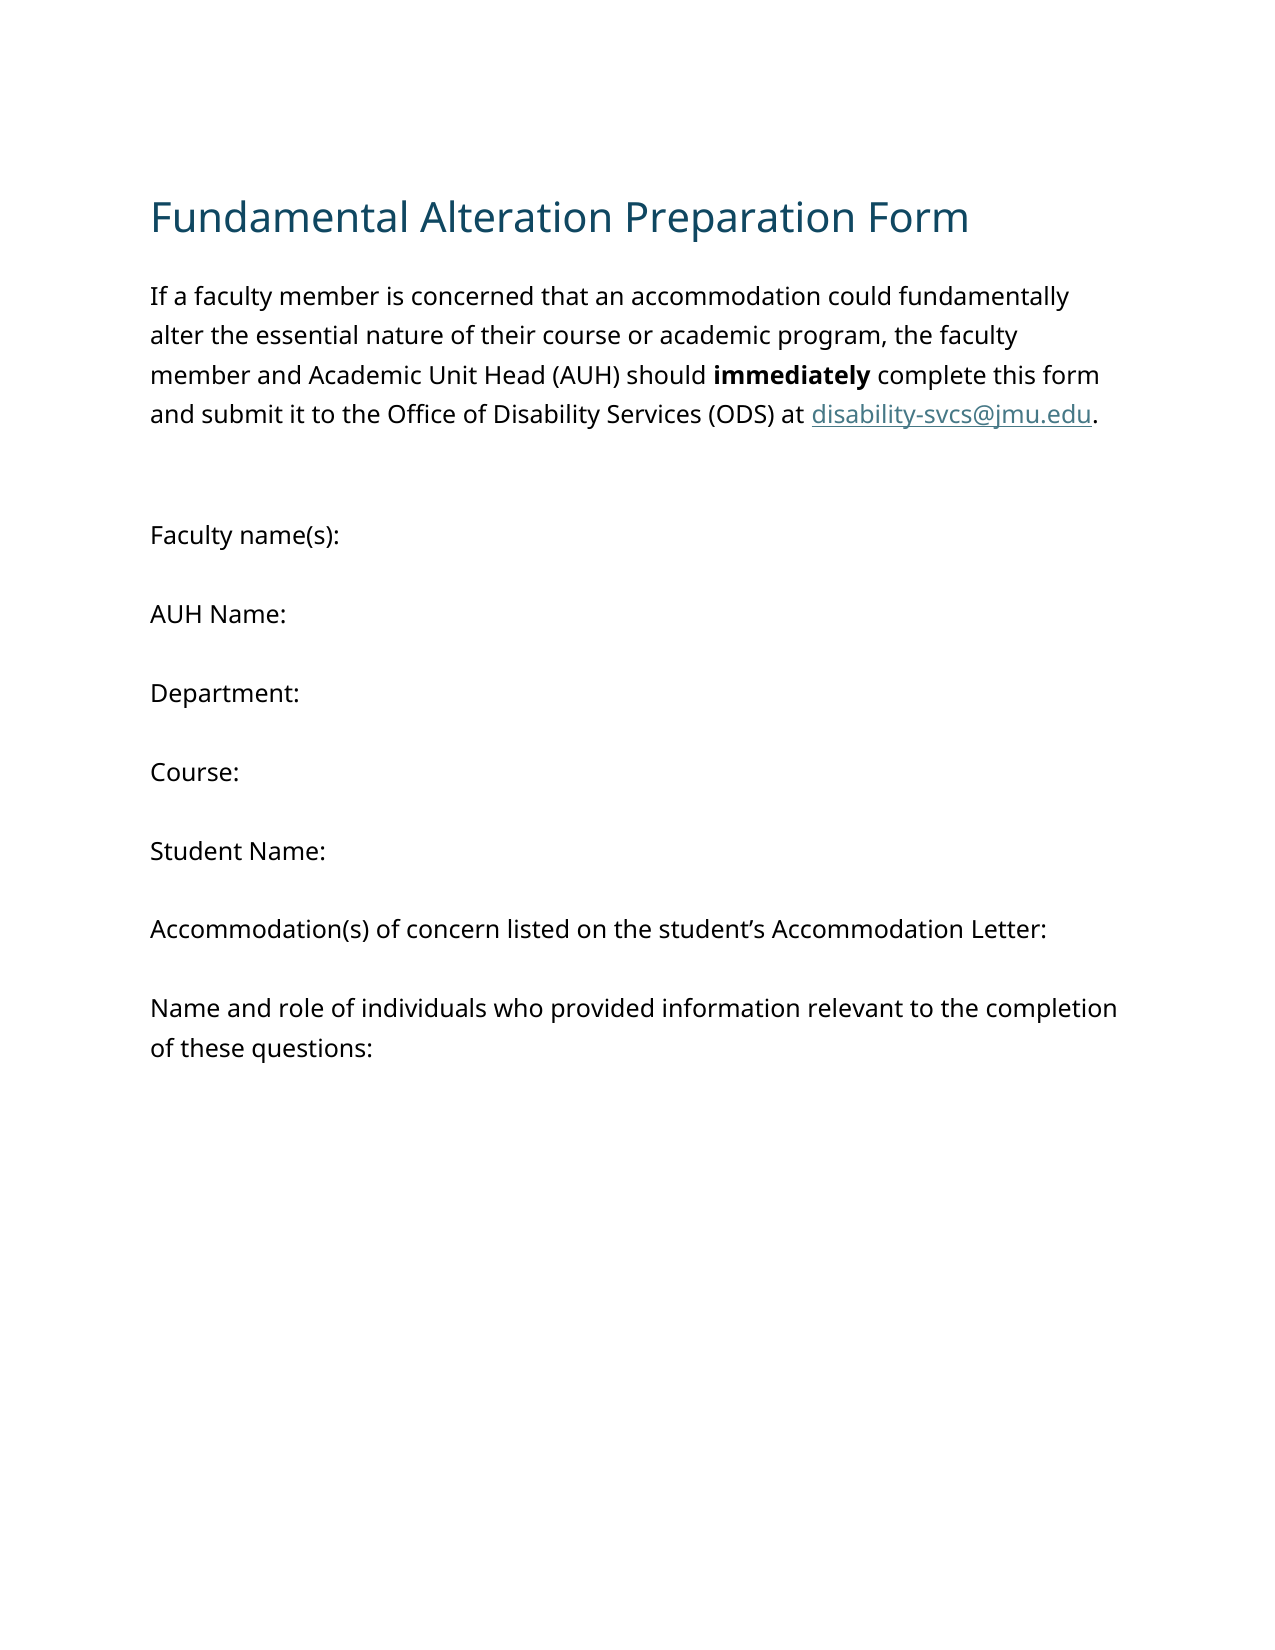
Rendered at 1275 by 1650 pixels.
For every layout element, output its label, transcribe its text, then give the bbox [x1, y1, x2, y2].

text Department: [150, 675, 1125, 709]
text AUH Name: [150, 596, 1125, 630]
subtitle Fundamental Alteration Preparation Form [150, 187, 1125, 244]
text Student Name: [150, 833, 1125, 867]
text If a faculty member is concerned that an accommodation could fundamentally alter the essential nature of their course or academic program, the faculty member and Academic Unit Head (AUH) should immediately complete this form and submit it to the Office of Disability Services (ODS) at disability-svcs@jmu.edu. [150, 278, 1125, 431]
text Accommodation(s) of concern listed on the student’s Accommodation Letter: [150, 912, 1125, 946]
text Name and role of individuals who provided information relevant to the completion of these questions: [150, 991, 1125, 1065]
text Course: [150, 754, 1125, 788]
text Faculty name(s): [150, 517, 1125, 551]
